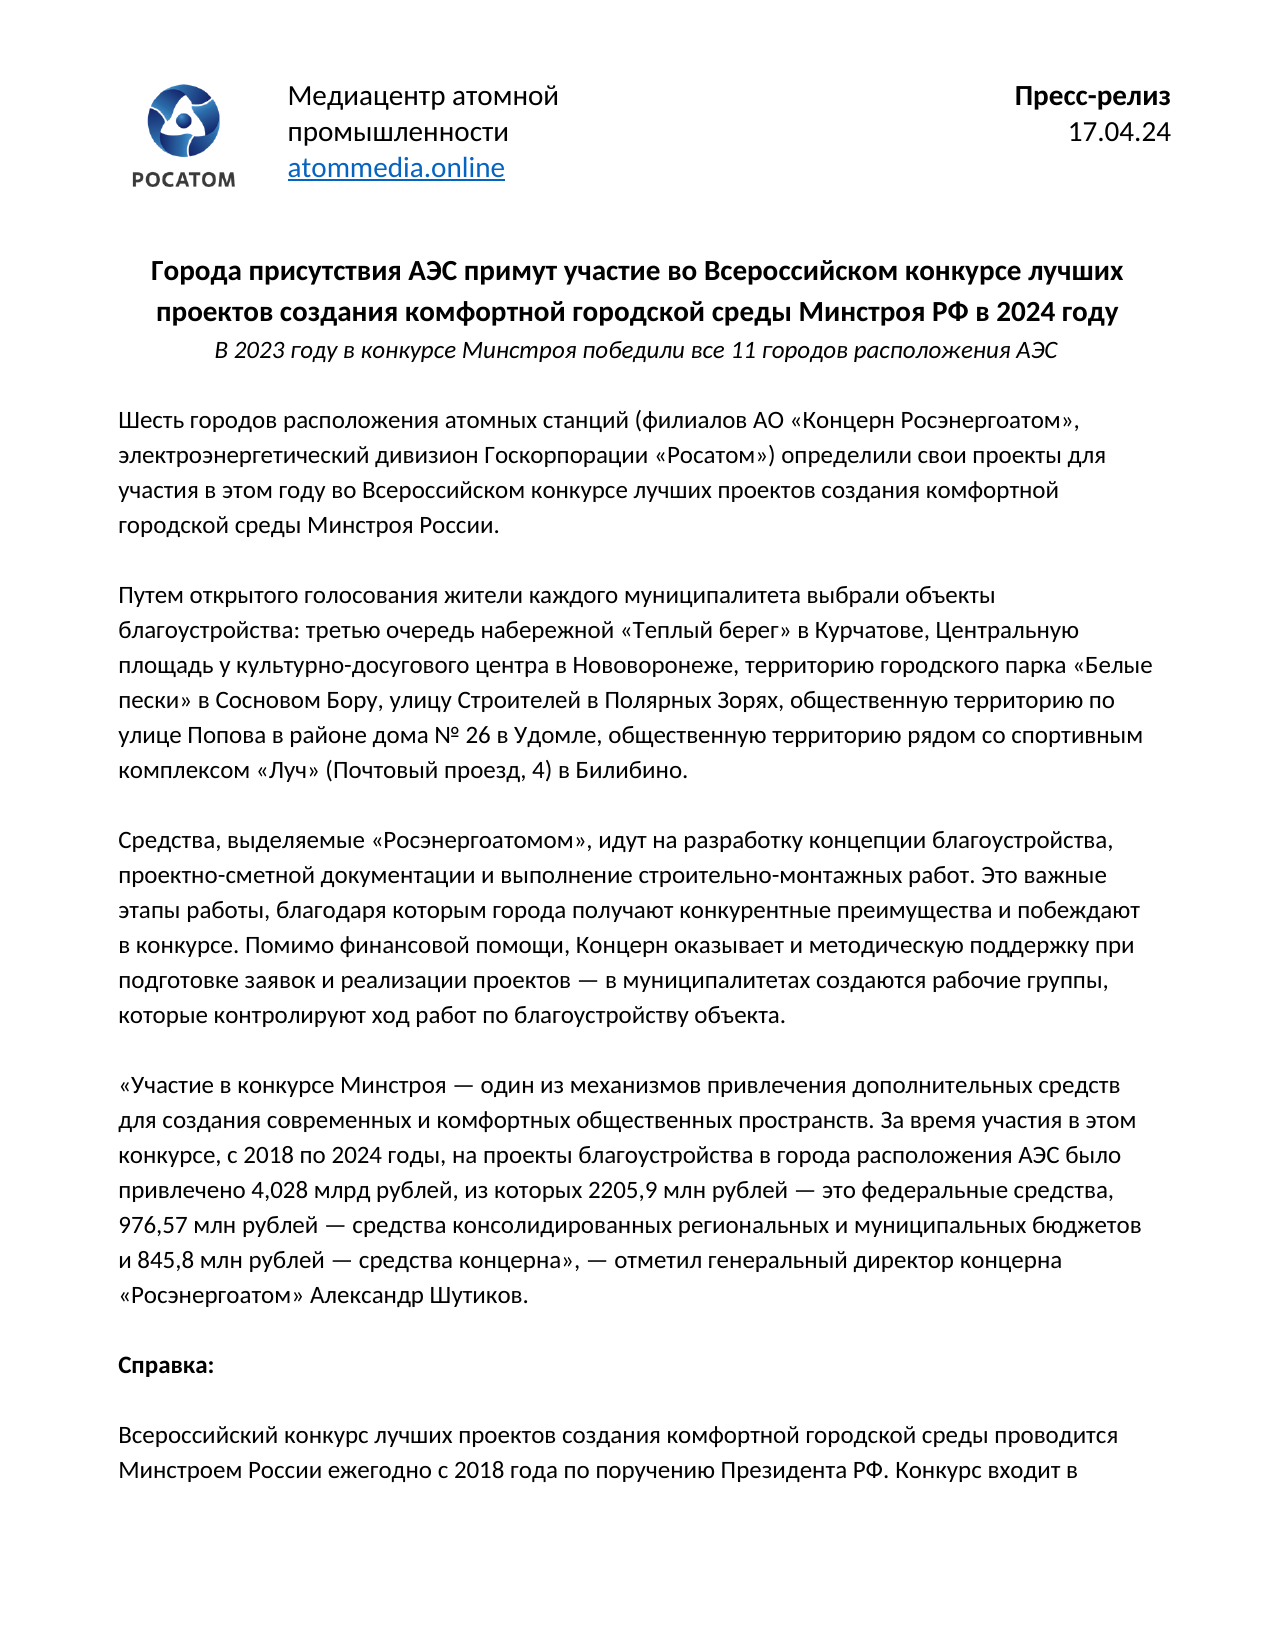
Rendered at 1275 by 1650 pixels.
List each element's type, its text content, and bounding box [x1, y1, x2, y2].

text В 2023 году в конкурсе Минстроя победили все 11 городов расположения АЭС [118, 334, 1157, 365]
table_header Медиацентр атомной промышленности atommedia.online [276, 78, 705, 222]
text Города присутствия АЭС примут участие во Всероссийском конкурсе лучших проектов создания комфортной городской среды Минстроя РФ в 2024 году [118, 252, 1157, 329]
picture [132, 84, 235, 187]
text Шесть городов расположения атомных станций (филиалов АО «Концерн Росэнергоатом», электроэнергетический дивизион Госкорпорации «Росатом») определили свои проекты для участия в этом году во Всероссийском конкурсе лучших проектов создания комфортной городской среды Минстроя России. Путем открытого голосования жители каждого муниципалитета выбрали объекты благоустройства: третью очередь набережной «Теплый берег» в Курчатове, Центральную площадь у культурно-досугового центра в Нововоронеже, территорию городского парка «Белые пески» в Сосновом Бору, улицу Строителей в Полярных Зорях, общественную территорию по улице Попова в районе дома № 26 в Удомле, общественную территорию рядом со спортивным комплексом «Луч» (Почтовый проезд, 4) в Билибино. Средства, выделяемые «Росэнергоатомом», идут на разработку концепции благоустройства, проектно-сметной документации и выполнение строительно-монтажных работ. Это важные этапы работы, благодаря которым города получают конкурентные преимущества и побеждают в конкурсе. Помимо финансовой помощи, Концерн оказывает и методическую поддержку при подготовке заявок и реализации проектов — в муниципалитетах создаются рабочие группы, которые контролируют ход работ по благоустройству объекта. «Участие в конкурсе Минстроя — один из механизмов привлечения дополнительных средств для создания современных и комфортных общественных пространств. За время участия в этом конкурсе, с 2018 по 2024 годы, на проекты благоустройства в города расположения АЭС было привлечено 4,028 млрд рублей, из которых 2205,9 млн рублей — это федеральные средства, 976,57 млн рублей — средства консолидированных региональных и муниципальных бюджетов и 845,8 млн рублей — средства концерна», — отметил генеральный директор концерна «Росэнергоатом» Александр Шутиков. [118, 404, 1157, 1310]
table_header [118, 78, 276, 222]
table_header Пресс-релиз 17.04.24 [705, 78, 1240, 222]
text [118, 1349, 1157, 1485]
